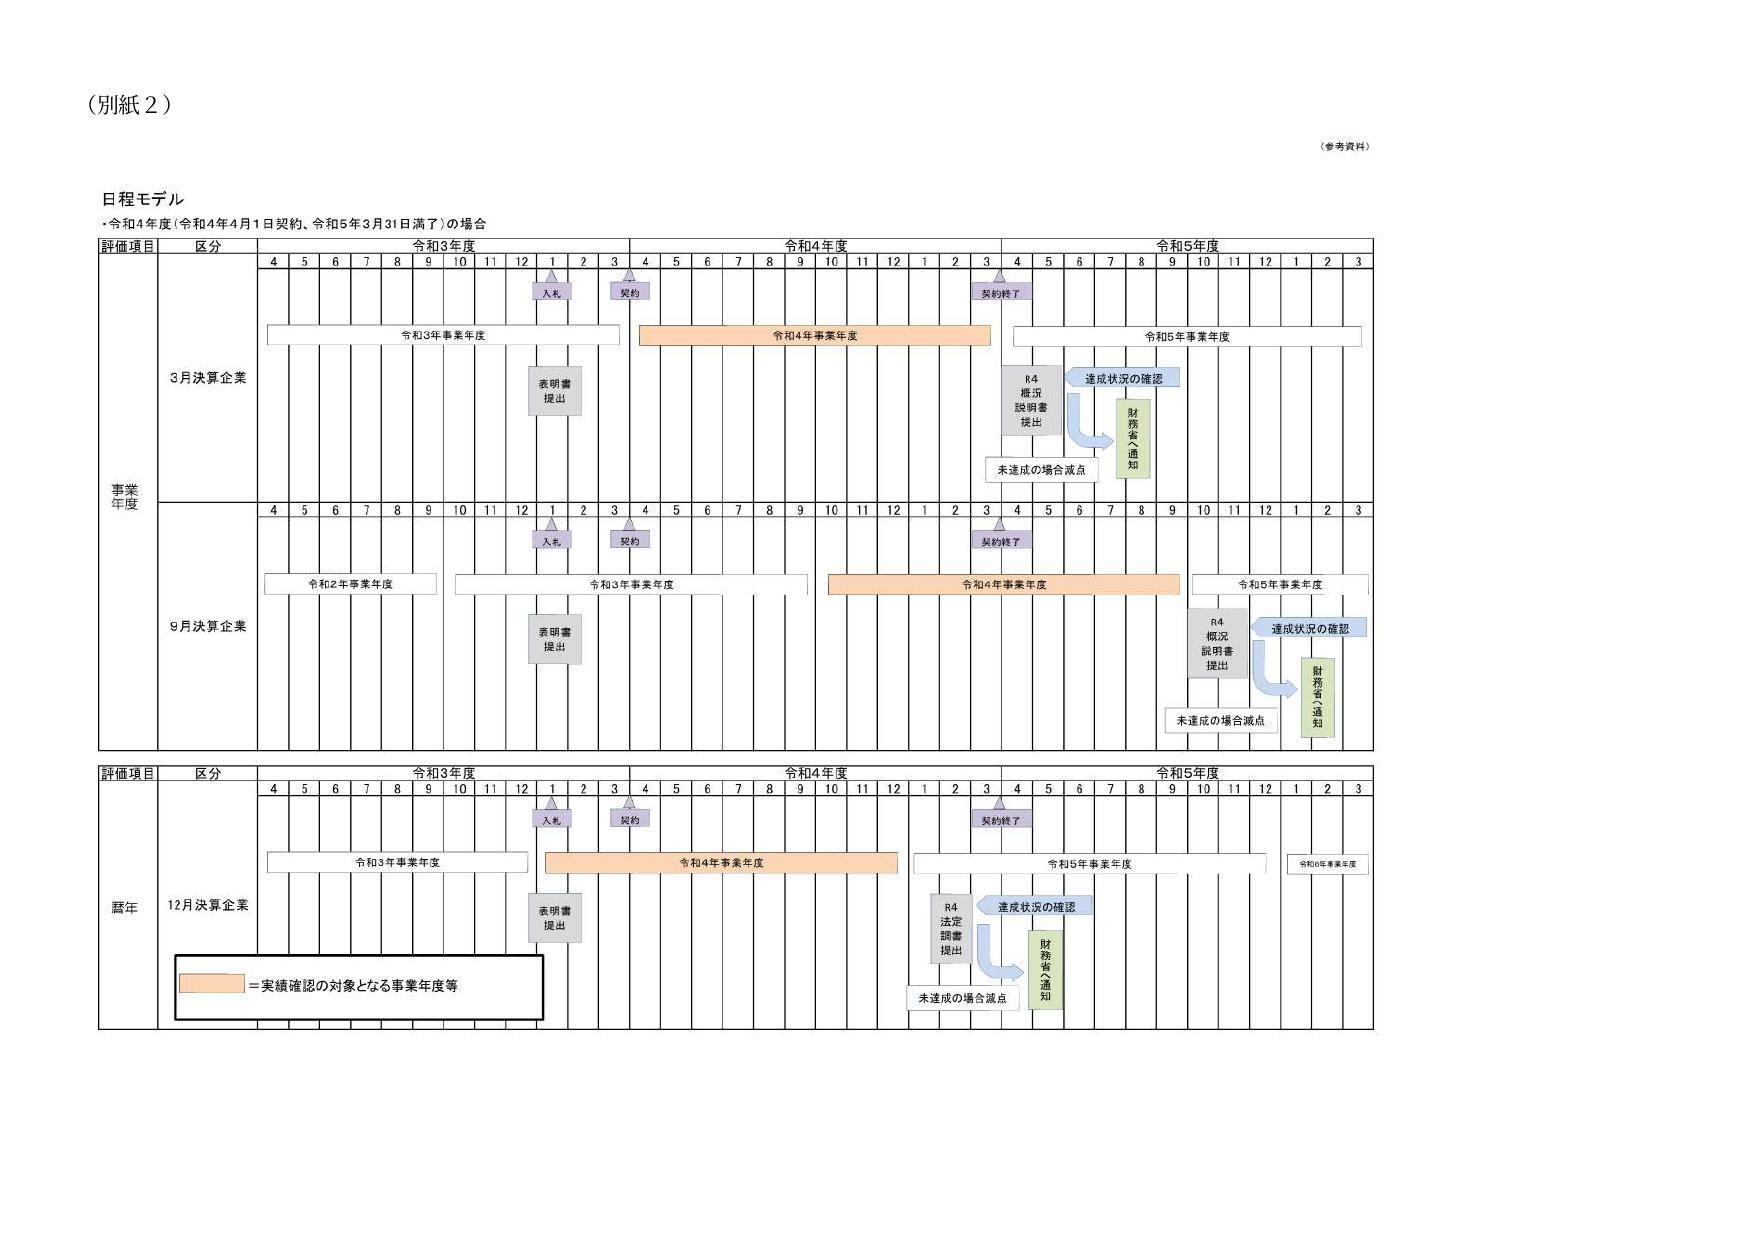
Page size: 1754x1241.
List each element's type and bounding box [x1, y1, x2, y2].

picture [75, 120, 1548, 1158]
